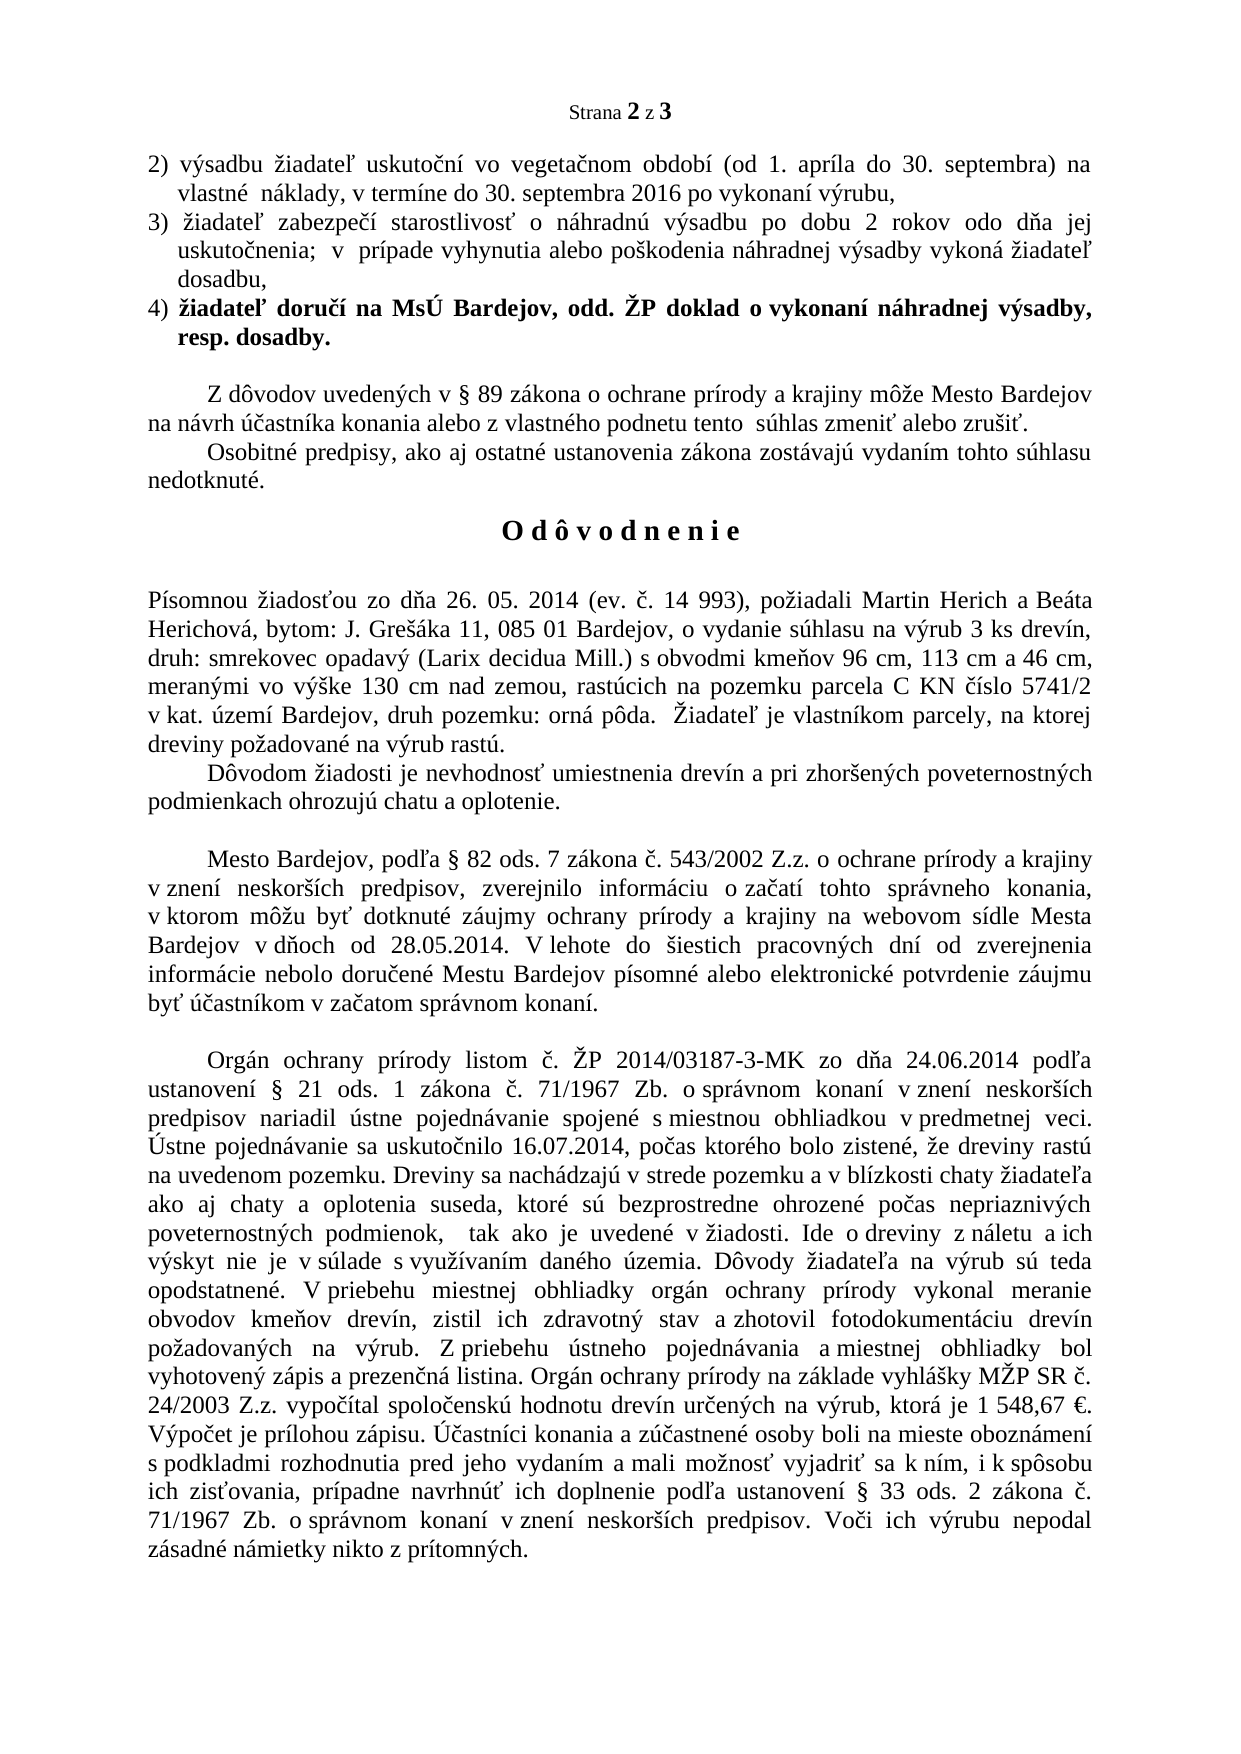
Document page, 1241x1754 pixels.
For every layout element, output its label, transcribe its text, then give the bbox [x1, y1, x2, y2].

subtitle 2) výsadbu žiadateľ uskutoční vo vegetačnom období (od 1. apríla do 30. septembra) na vlastné náklady, v termíne do 30. septembra 2016 po vykonaní výrubu, [148, 149, 1092, 207]
subtitle O d ô v o d n e n i e [148, 513, 1092, 547]
subtitle Osobitné predpisy, ako aj ostatné ustanovenia zákona zostávajú vydaním tohto súhlasu nedotknuté. [148, 437, 1092, 494]
text 3) žiadateľ zabezpečí starostlivosť o náhradnú výsadbu po dobu 2 rokov odo dňa jej uskutočnenia; v prípade vyhynutia alebo poškodenia náhradnej výsadby vykoná žiadateľ dosadbu, [148, 207, 1092, 293]
text Písomnou žiadosťou zo dňa 26. 05. 2014 (ev. č. 14 993), požiadali Martin Herich a Beáta Herichová, bytom: J. Grešáka 11, 085 01 Bardejov, o vydanie súhlasu na výrub 3 ks drevín, druh: smrekovec opadavý (Larix decidua Mill.) s obvodmi kmeňov 96 cm, 113 cm a 46 cm, meranými vo výške 130 cm nad zemou, rastúcich na pozemku parcela C KN číslo 5741/2 v kat. území Bardejov, druh pozemku: orná pôda. Žiadateľ je vlastníkom parcely, na ktorej dreviny požadované na výrub rastú. [148, 585, 1092, 758]
text 4) žiadateľ doručí na MsÚ Bardejov, odd. ŽP doklad o vykonaní náhradnej výsadby, resp. dosadby. [148, 293, 1092, 350]
list Mesto Bardejov, podľa § 82 ods. 7 zákona č. 543/2002 Z.z. o ochrane prírody a krajiny v znení neskorších predpisov, zverejnilo informáciu o začatí tohto správneho konania, v ktorom môžu byť dotknuté záujmy ochrany prírody a krajiny na webovom sídle Mesta Bardejov v dňoch od 28.05.2014. V lehote do šiestich pracovných dní od zverejnenia informácie nebolo doručené Mestu Bardejov písomné alebo elektronické potvrdenie záujmu byť účastníkom v začatom správnom konaní. [148, 844, 1092, 1016]
text Dôvodom žiadosti je nevhodnosť umiestnenia drevín a pri zhoršených poveternostných podmienkach ohrozujú chatu a oplotenie. [148, 758, 1092, 815]
list Orgán ochrany prírody listom č. ŽP 2014/03187-3-MK zo dňa 24.06.2014 podľa ustanovení § 21 ods. 1 zákona č. 71/1967 Zb. o správnom konaní v znení neskorších predpisov nariadil ústne pojednávanie spojené s miestnou obhliadkou v predmetnej veci. Ústne pojednávanie sa uskutočnilo 16.07.2014, počas ktorého bolo zistené, že dreviny rastú na uvedenom pozemku. Dreviny sa nachádzajú v strede pozemku a v blízkosti chaty žiadateľa ako aj chaty a oplotenia suseda, ktoré sú bezprostredne ohrozené počas nepriaznivých poveternostných podmienok, tak ako je uvedené v žiadosti. Ide o dreviny z náletu a ich výskyt nie je v súlade s využívaním daného územia. Dôvody žiadateľa na výrub sú teda opodstatnené. V priebehu miestnej obhliadky orgán ochrany prírody vykonal meranie obvodov kmeňov drevín, zistil ich zdravotný stav a zhotovil fotodokumentáciu drevín požadovaných na výrub. Z priebehu ústneho pojednávania a miestnej obhliadky bol vyhotovený zápis a prezenčná listina. Orgán ochrany prírody na základe vyhlášky MŽP SR č. 24/2003 Z.z. vypočítal spoločenskú hodnotu drevín určených na výrub, ktorá je 1 548,67 €. Výpočet je prílohou zápisu. Účastníci konania a zúčastnené osoby boli na mieste oboznámení s podkladmi rozhodnutia pred jeho vydaním a mali možnosť vyjadriť sa k ním, i k spôsobu ich zisťovania, prípadne navrhnúť ich doplnenie podľa ustanovení § 33 ods. 2 zákona č. 71/1967 Zb. o správnom konaní v znení neskorších predpisov. Voči ich výrubu nepodal zásadné námietky nikto z prítomných. [148, 1045, 1092, 1563]
subtitle Z dôvodov uvedených v § 89 zákona o ochrane prírody a krajiny môže Mesto Bardejov na návrh účastníka konania alebo z vlastného podnetu tento súhlas zmeniť alebo zrušiť. [148, 379, 1092, 437]
